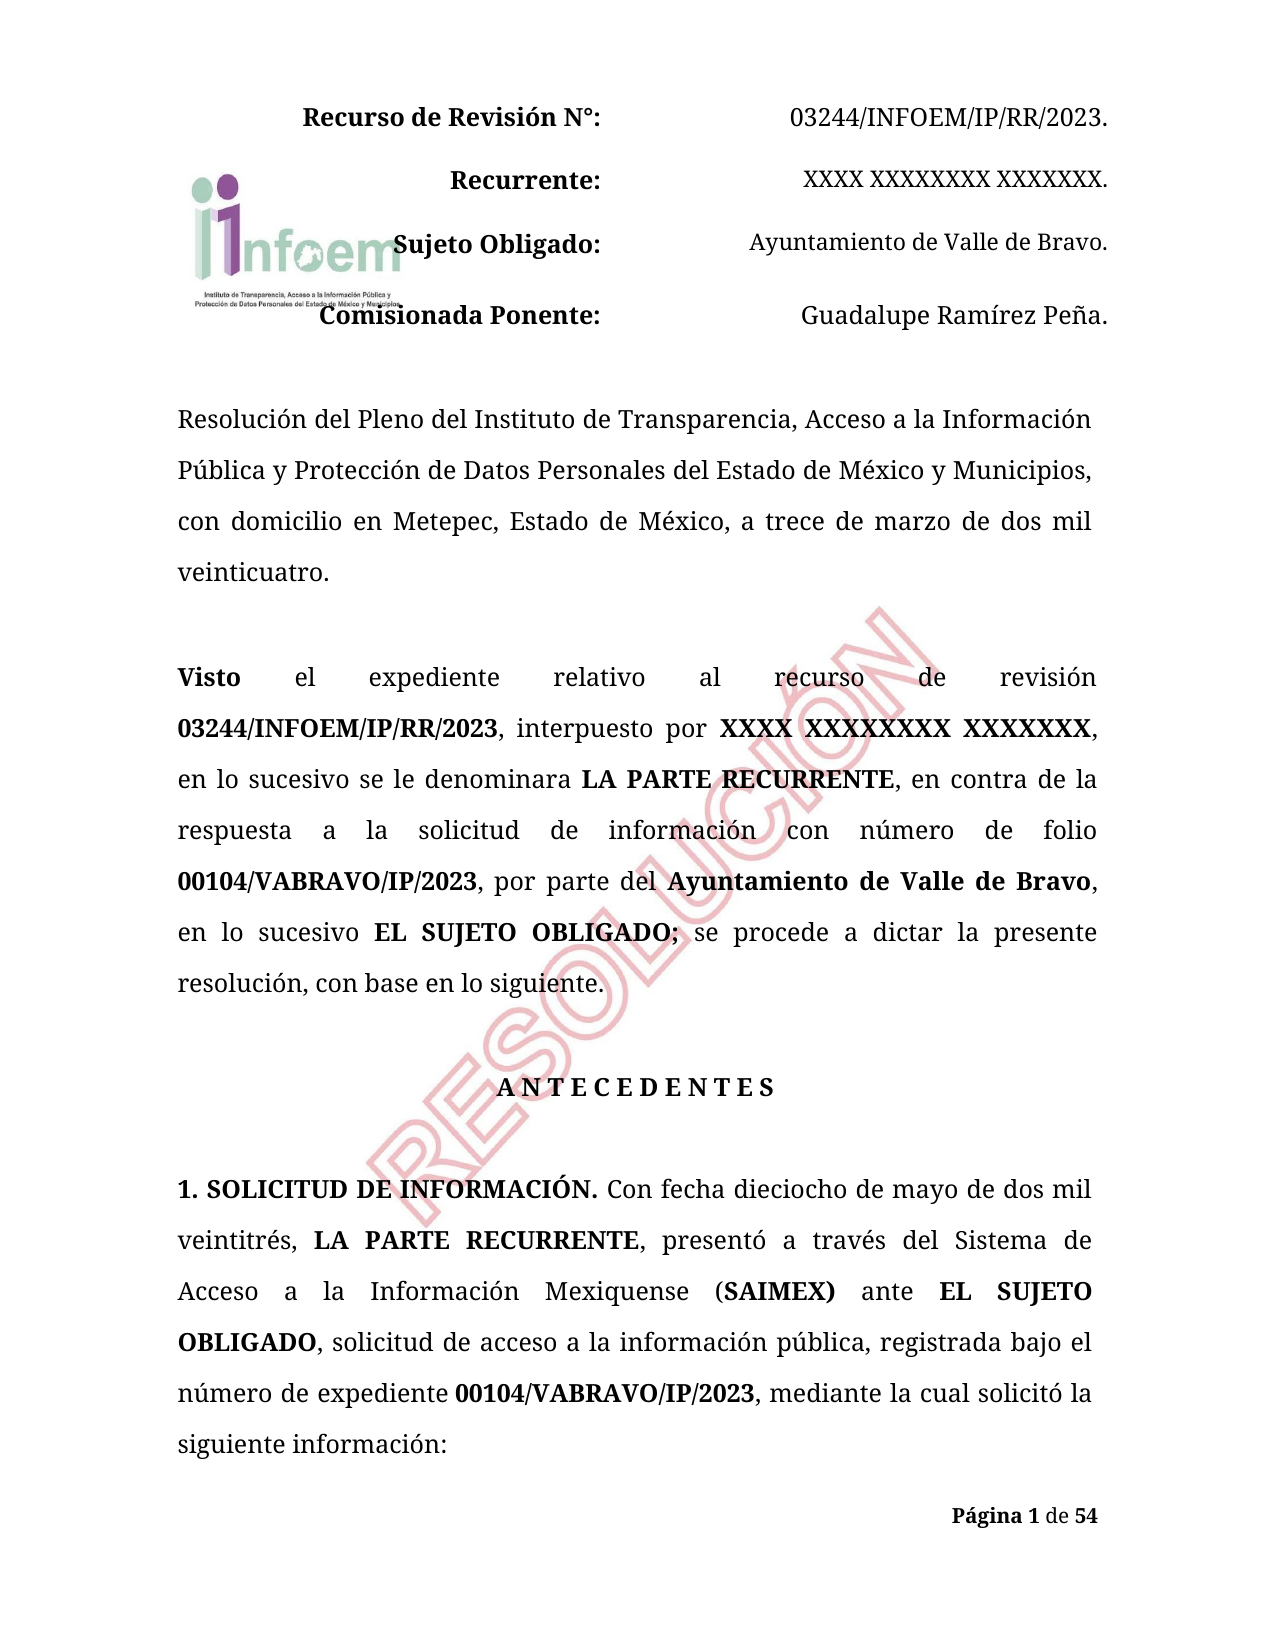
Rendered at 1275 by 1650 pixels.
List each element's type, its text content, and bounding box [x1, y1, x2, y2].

picture [793, 117, 799, 125]
picture [530, 117, 535, 125]
picture [1033, 117, 1041, 125]
text 1. SOLICITUD DE INFORMACIÓN. Con fecha dieciocho de mayo de dos mil veintitrés, LA PARTE RECURRENTE, presentó a través del Sistema de Acceso a la Información Mexiquense (SAIMEX) ante EL SUJETO OBLIGADO, solicitud de acceso a la información pública, registrada bajo el número de expediente 00104/VABRAVO/IP/2023, mediante la cual solicitó la siguiente información: [177, 1172, 1093, 1461]
text Visto el expediente relativo al recurso de revisión 03244/INFOEM/IP/RR/2023, interpuesto por XXXX XXXXXXXX XXXXXXX, en lo sucesivo se le denominara LA PARTE RECURRENTE, en contra de la respuesta a la solicitud de información con número de folio 00104/VABRAVO/IP/2023, por parte del Ayuntamiento de Valle de Bravo, en lo sucesivo EL SUJETO OBLIGADO; se procede a dictar la presente resolución, con base en lo siguiente. [177, 659, 1098, 999]
picture [1063, 117, 1069, 125]
picture [88, 117, 1189, 1650]
text Resolución del Pleno del Instituto de Transparencia, Acceso a la Información Pública y Protección de Datos Personales del Estado de México y Municipios, con domicilio en Metepec, Estado de México, a trece de marzo de dos mil veinticuatro. [177, 402, 1093, 589]
picture [913, 117, 923, 125]
picture [394, 117, 399, 125]
text A N T E C E D E N T E S [177, 1070, 1093, 1104]
